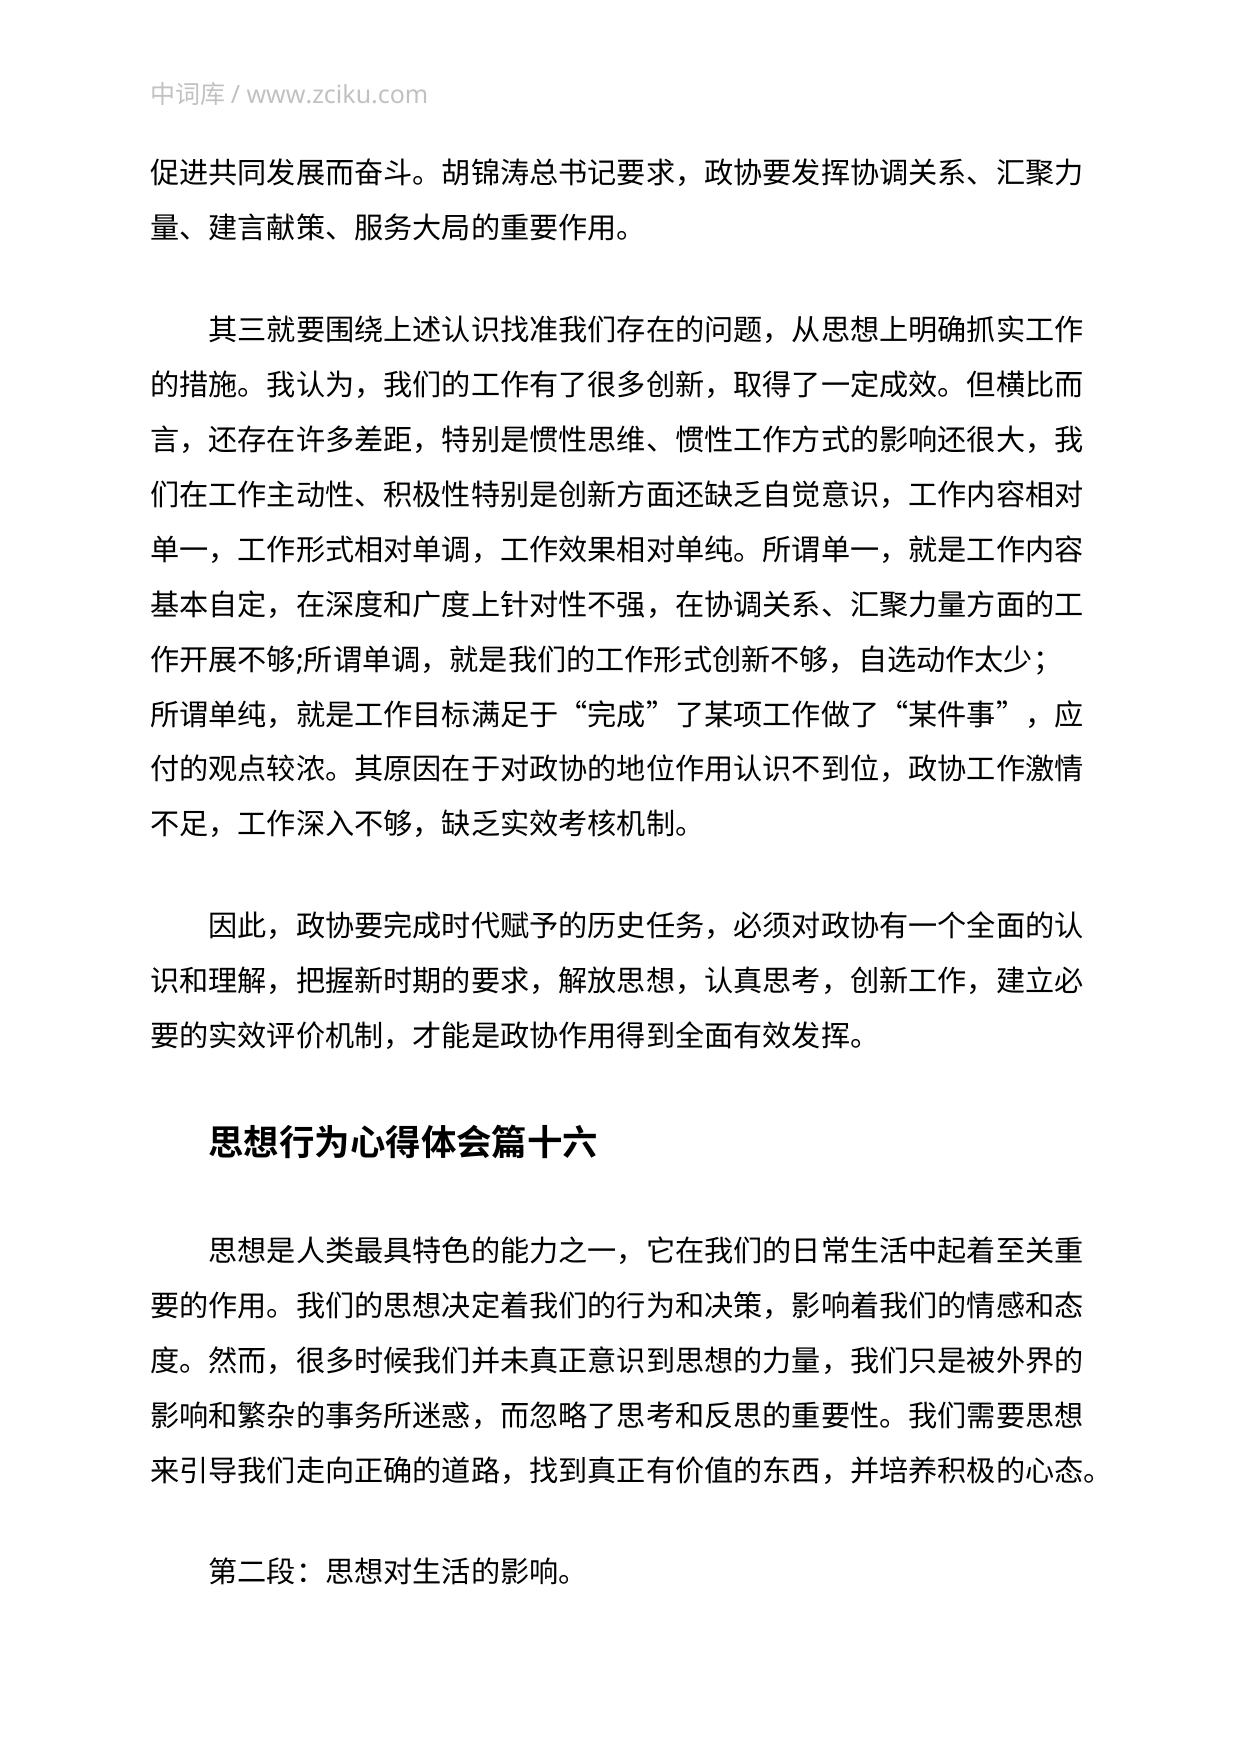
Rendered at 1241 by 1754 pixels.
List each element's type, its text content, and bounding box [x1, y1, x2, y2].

text 因此，政协要完成时代赋予的历史任务，必须对政协有一个全面的认识和理解，把握新时期的要求，解放思想，认真思考，创新工作，建立必要的实效评价机制，才能是政协作用得到全面有效发挥。 [150, 903, 1090, 1055]
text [150, 150, 1090, 247]
text 其三就要围绕上述认识找准我们存在的问题，从思想上明确抓实工作的措施。我认为，我们的工作有了很多创新，取得了一定成效。但横比而言，还存在许多差距，特别是惯性思维、惯性工作方式的影响还很大，我们在工作主动性、积极性特别是创新方面还缺乏自觉意识，工作内容相对单一，工作形式相对单调，工作效果相对单纯。所谓单一，就是工作内容基本自定，在深度和广度上针对性不强，在协调关系、汇聚力量方面的工作开展不够;所谓单调，就是我们的工作形式创新不够，自选动作太少；所谓单纯，就是工作目标满足于“完成”了某项工作做了“某件事”，应付的观点较浓。其原因在于对政协的地位作用认识不到位，政协工作激情不足，工作深入不够，缺乏实效考核机制。 [150, 307, 1090, 843]
text 思想是人类最具特色的能力之一，它在我们的日常生活中起着至关重要的作用。我们的思想决定着我们的行为和决策，影响着我们的情感和态度。然而，很多时候我们并未真正意识到思想的力量，我们只是被外界的影响和繁杂的事务所迷惑，而忽略了思考和反思的重要性。我们需要思想来引导我们走向正确的道路，找到真正有价值的东西，并培养积极的心态。 [150, 1228, 1090, 1489]
text 第二段：思想对生活的影响。 [150, 1549, 1090, 1591]
text 思想行为心得体会篇十六 [150, 1114, 1090, 1165]
